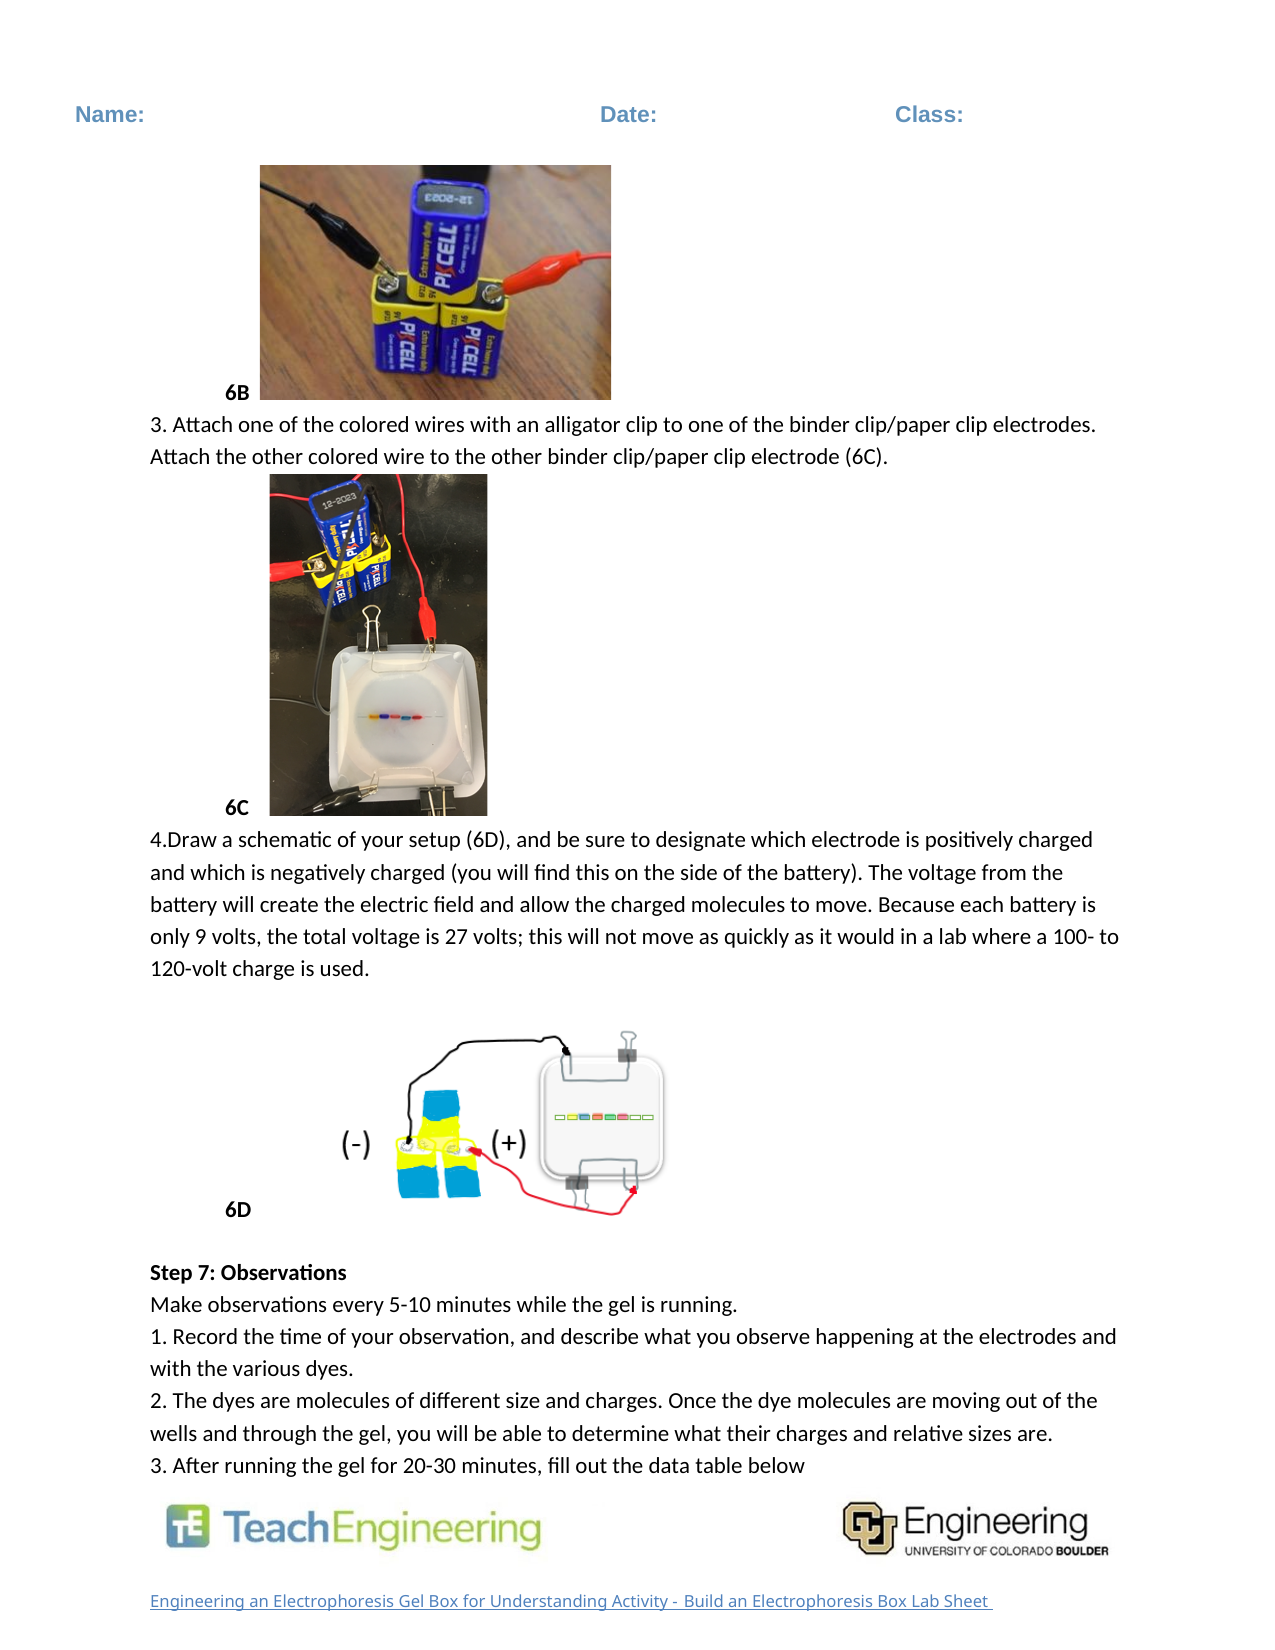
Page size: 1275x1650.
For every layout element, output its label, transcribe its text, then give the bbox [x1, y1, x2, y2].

text 3. Attach one of the colored wires with an alligator clip to one of the binder clip/paper clip electrodes. Attach the other colored wire to the other binder clip/paper clip electrode (6C). [150, 410, 1125, 470]
text Make observations every 5-10 minutes while the gel is running. [150, 1290, 1125, 1318]
text 1. Record the time of your observation, and describe what you observe happening at the electrodes and with the various dyes. [150, 1322, 1125, 1382]
text 4.Draw a schematic of your setup (6D), and be sure to designate which electrode is positively charged and which is negatively charged (you will find this on the side of the battery). The voltage from the battery will create the electric field and allow the charged molecules to move. Because each battery is only 9 volts, the total voltage is 27 volts; this will not move as quickly as it would in a lab where a 100- to 120-volt charge is used. [150, 825, 1125, 982]
text 6C [150, 474, 1125, 821]
text 3. After running the gel for 20-30 minutes, fill out the data table below [150, 1451, 1125, 1479]
picture [269, 474, 488, 816]
text Step 7: Observations [150, 1258, 1125, 1286]
picture [323, 1018, 692, 1218]
picture [259, 165, 612, 400]
text 2. The dyes are molecules of different size and charges. Once the dye molecules are moving out of the wells and through the gel, you will be able to determine what their charges and relative sizes are. [150, 1387, 1125, 1447]
picture [150, 1487, 1125, 1575]
